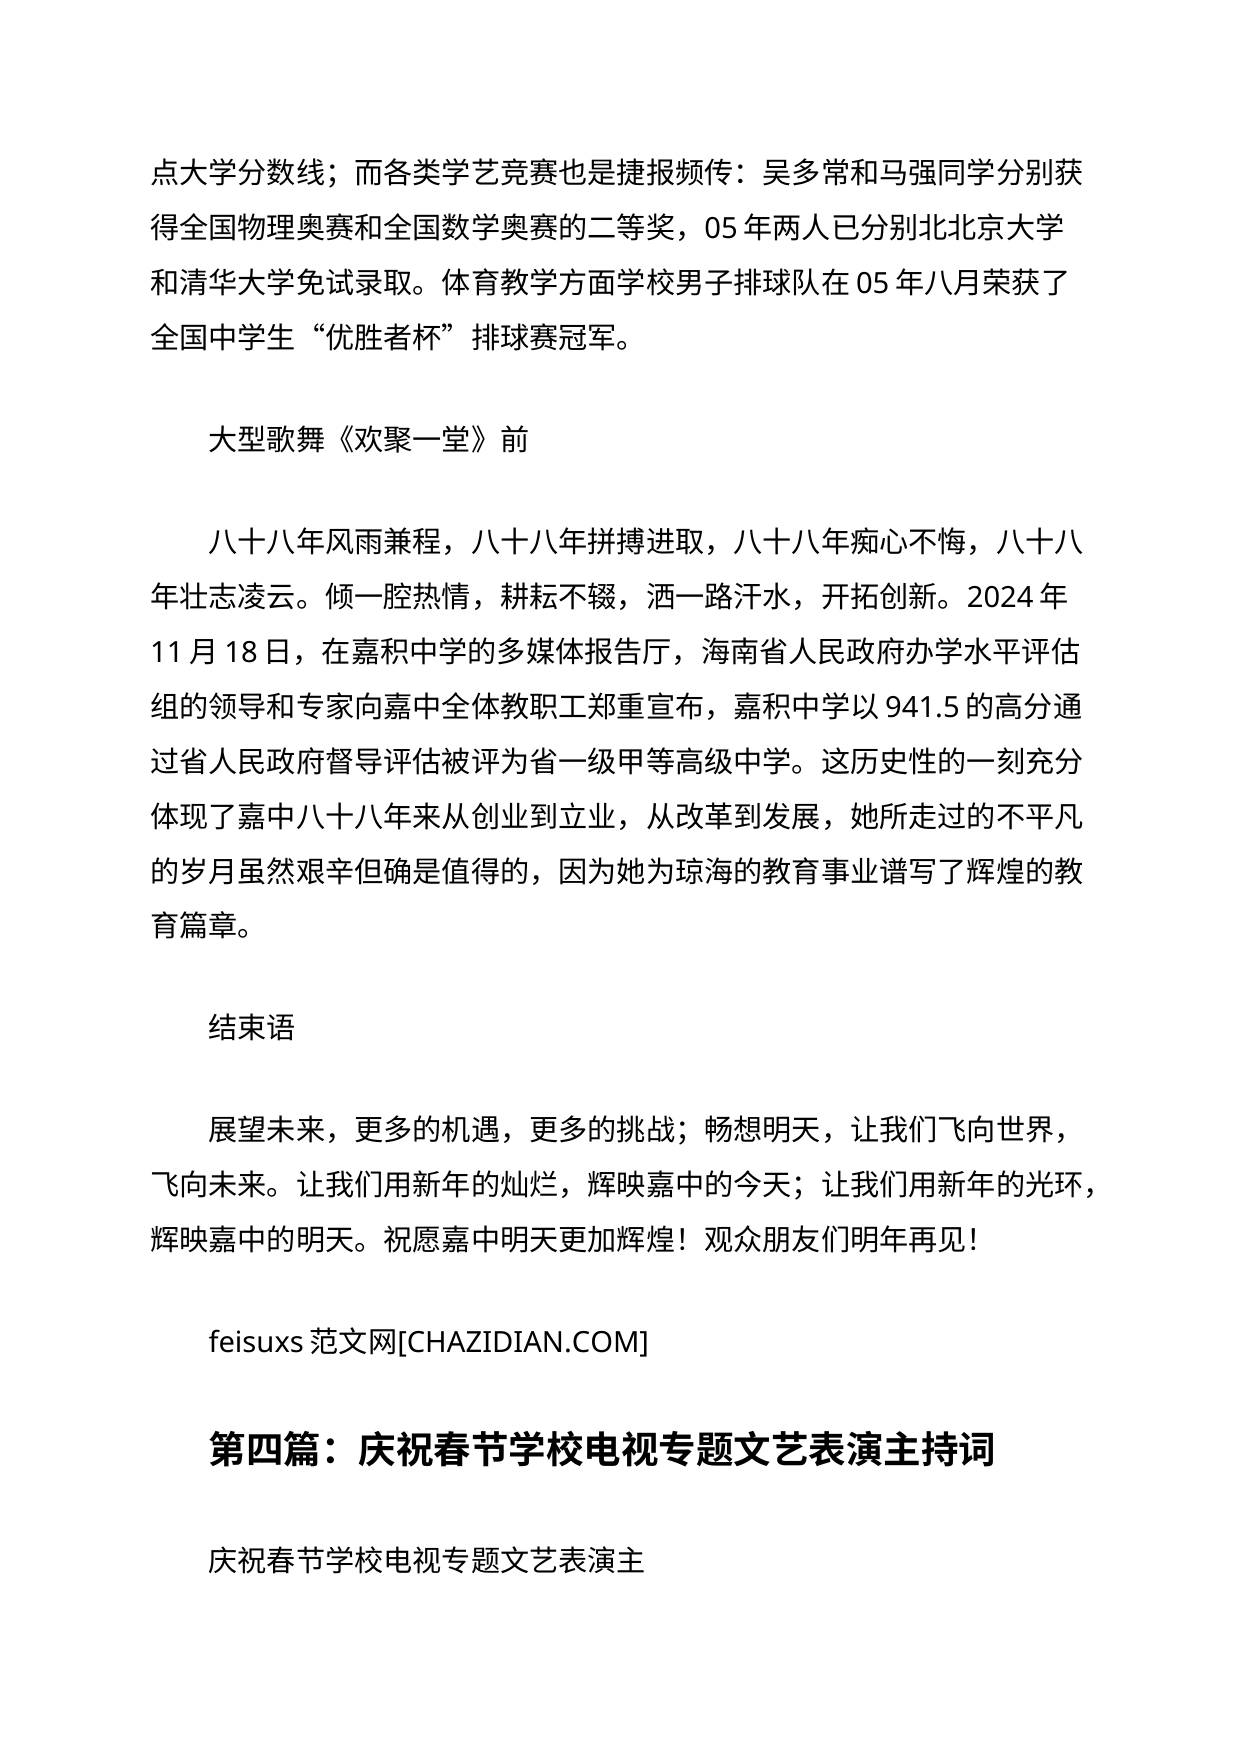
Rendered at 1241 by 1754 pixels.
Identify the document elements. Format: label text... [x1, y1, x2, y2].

text 庆祝春节学校电视专题文艺表演主 [150, 1537, 1090, 1580]
text 第四篇：庆祝春节学校电视专题文艺表演主持词 [150, 1420, 1090, 1474]
text 八十八年风雨兼程，八十八年拼搏进取，八十八年痴心不悔，八十八年壮志凌云。倾一腔热情，耕耘不辍，洒一路汗水，开拓创新。2024年11月18日，在嘉积中学的多媒体报告厅，海南省人民政府办学水平评估组的领导和专家向嘉中全体教职工郑重宣布，嘉积中学以941.5的高分通过省人民政府督导评估被评为省一级甲等高级中学。这历史性的一刻充分体现了嘉中八十八年来从创业到立业，从改革到发展，她所走过的不平凡的岁月虽然艰辛但确是值得的，因为她为琼海的教育事业谱写了辉煌的教育篇章。 [150, 518, 1090, 945]
text feisuxs范文网[CHAZIDIAN.COM] [150, 1318, 1090, 1361]
text 大型歌舞《欢聚一堂》前 [150, 417, 1090, 459]
text 展望未来，更多的机遇，更多的挑战；畅想明天，让我们飞向世界，飞向未来。让我们用新年的灿烂，辉映嘉中的今天；让我们用新年的光环，辉映嘉中的明天。祝愿嘉中明天更加辉煌！观众朋友们明年再见！ [150, 1107, 1090, 1259]
text 结束语 [150, 1005, 1090, 1047]
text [150, 150, 1090, 357]
